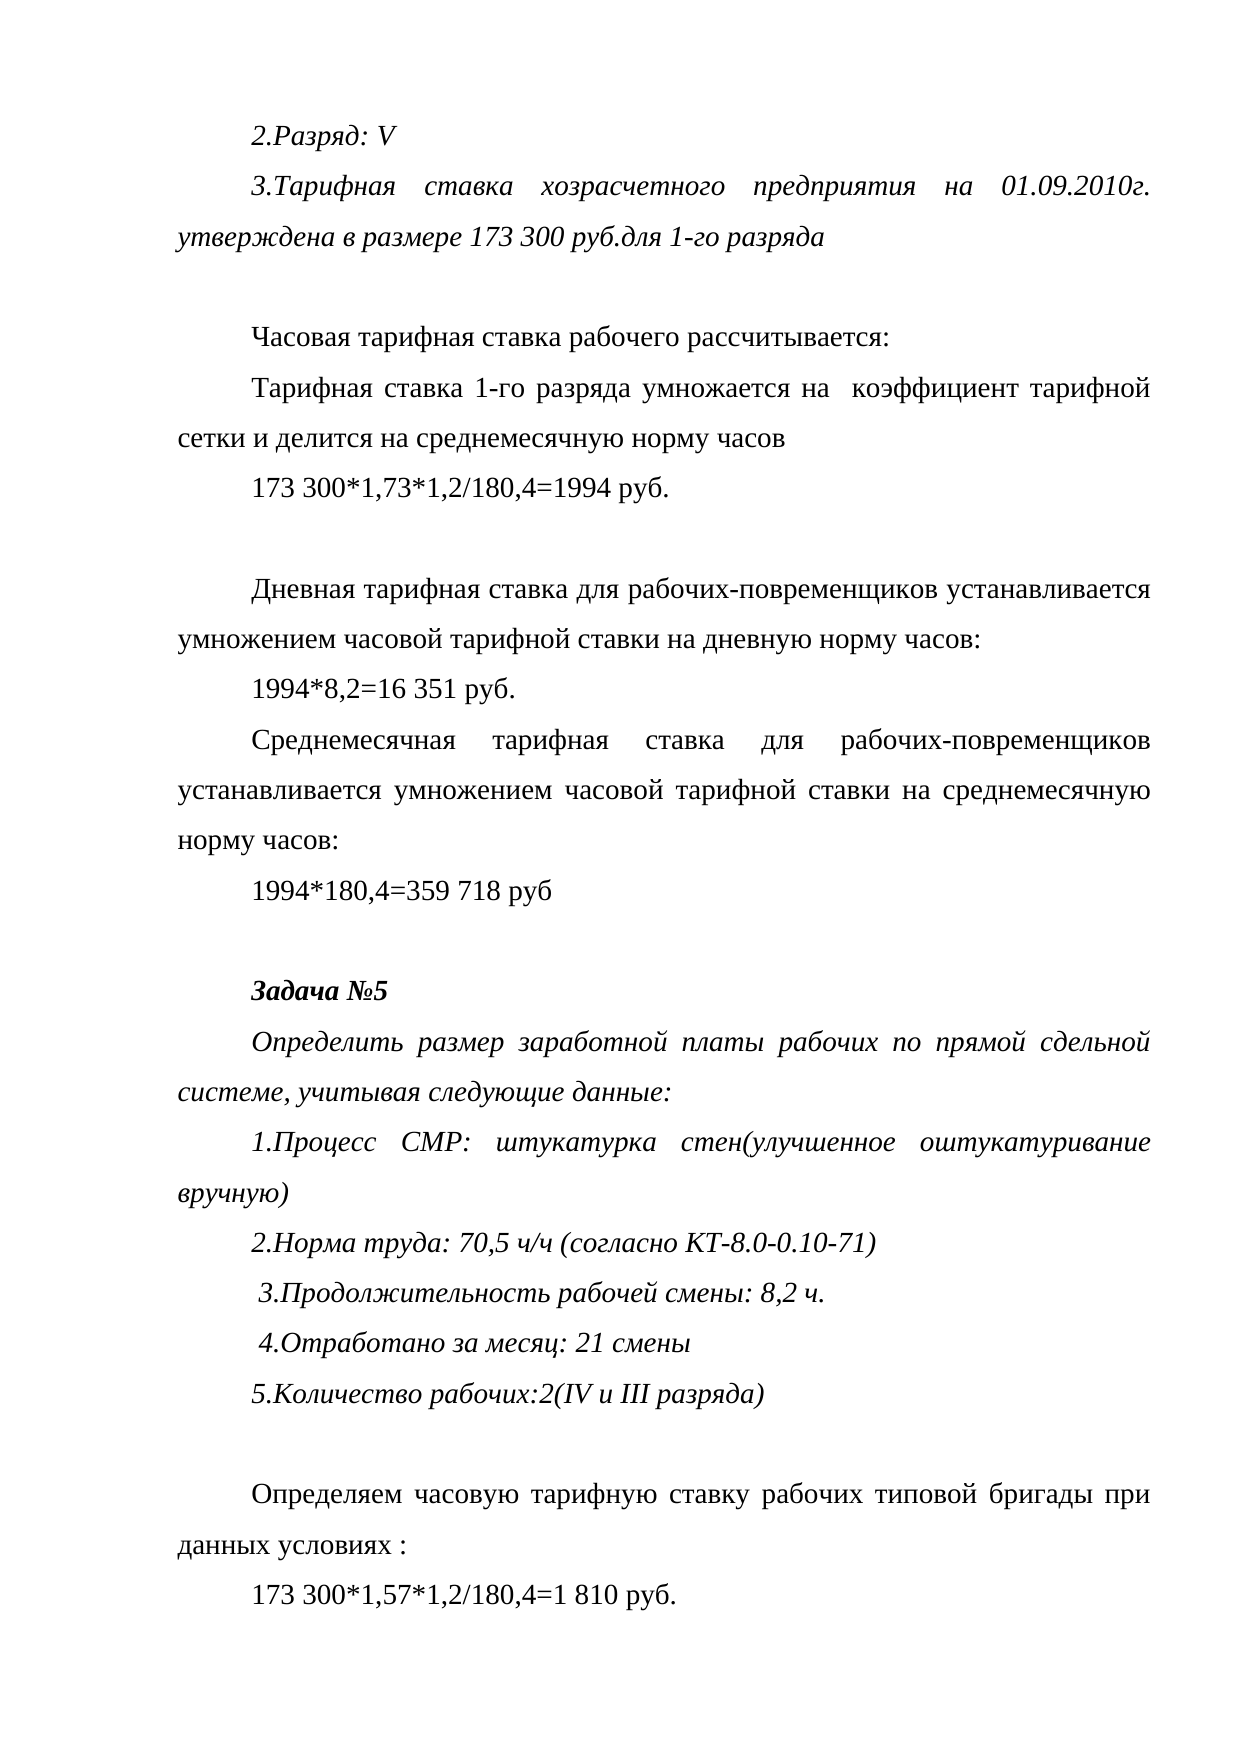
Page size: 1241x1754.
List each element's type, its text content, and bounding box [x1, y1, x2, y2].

text Часовая тарифная ставка рабочего рассчитывается: [177, 319, 1152, 353]
text Тарифная ставка 1-го разряда умножается на коэффициент тарифной сетки и делится на среднемесячную норму часов [177, 370, 1152, 453]
text 2.Разряд: V [177, 118, 1152, 152]
text 173 300*1,57*1,2/180,4=1 810 руб. [177, 1577, 1152, 1611]
text 5.Количество рабочих:2(IV и III разряда) [177, 1376, 1152, 1409]
text 3.Продолжительность рабочей смены: 8,2 ч. [177, 1275, 1152, 1309]
text 2.Норма труда: 70,5 ч/ч (согласно КТ-8.0-0.10-71) [177, 1225, 1152, 1258]
text 1994*180,4=359 718 руб [177, 873, 1152, 906]
text Среднемесячная тарифная ставка для рабочих-повременщиков устанавливается умножением часовой тарифной ставки на среднемесячную норму часов: [177, 722, 1152, 856]
text Определить размер заработной платы рабочих по прямой сдельной системе, учитывая следующие данные: [177, 1024, 1152, 1108]
text 1.Процесс СМР: штукатурка стен(улучшенное оштукатуривание вручную) [177, 1124, 1152, 1208]
text Задача №5 [177, 973, 1152, 1007]
text 3.Тарифная ставка хозрасчетного предприятия на 01.09.2010г. утверждена в размере 173 300 руб.для 1-го разряда [177, 168, 1152, 252]
text Определяем часовую тарифную ставку рабочих типовой бригады при данных условиях : [177, 1477, 1152, 1560]
text Дневная тарифная ставка для рабочих-повременщиков устанавливается умножением часовой тарифной ставки на дневную норму часов: [177, 571, 1152, 655]
text 173 300*1,73*1,2/180,4=1994 руб. [177, 470, 1152, 504]
text 1994*8,2=16 351 руб. [177, 672, 1152, 705]
text 4.Отработано за месяц: 21 смены [177, 1326, 1152, 1359]
